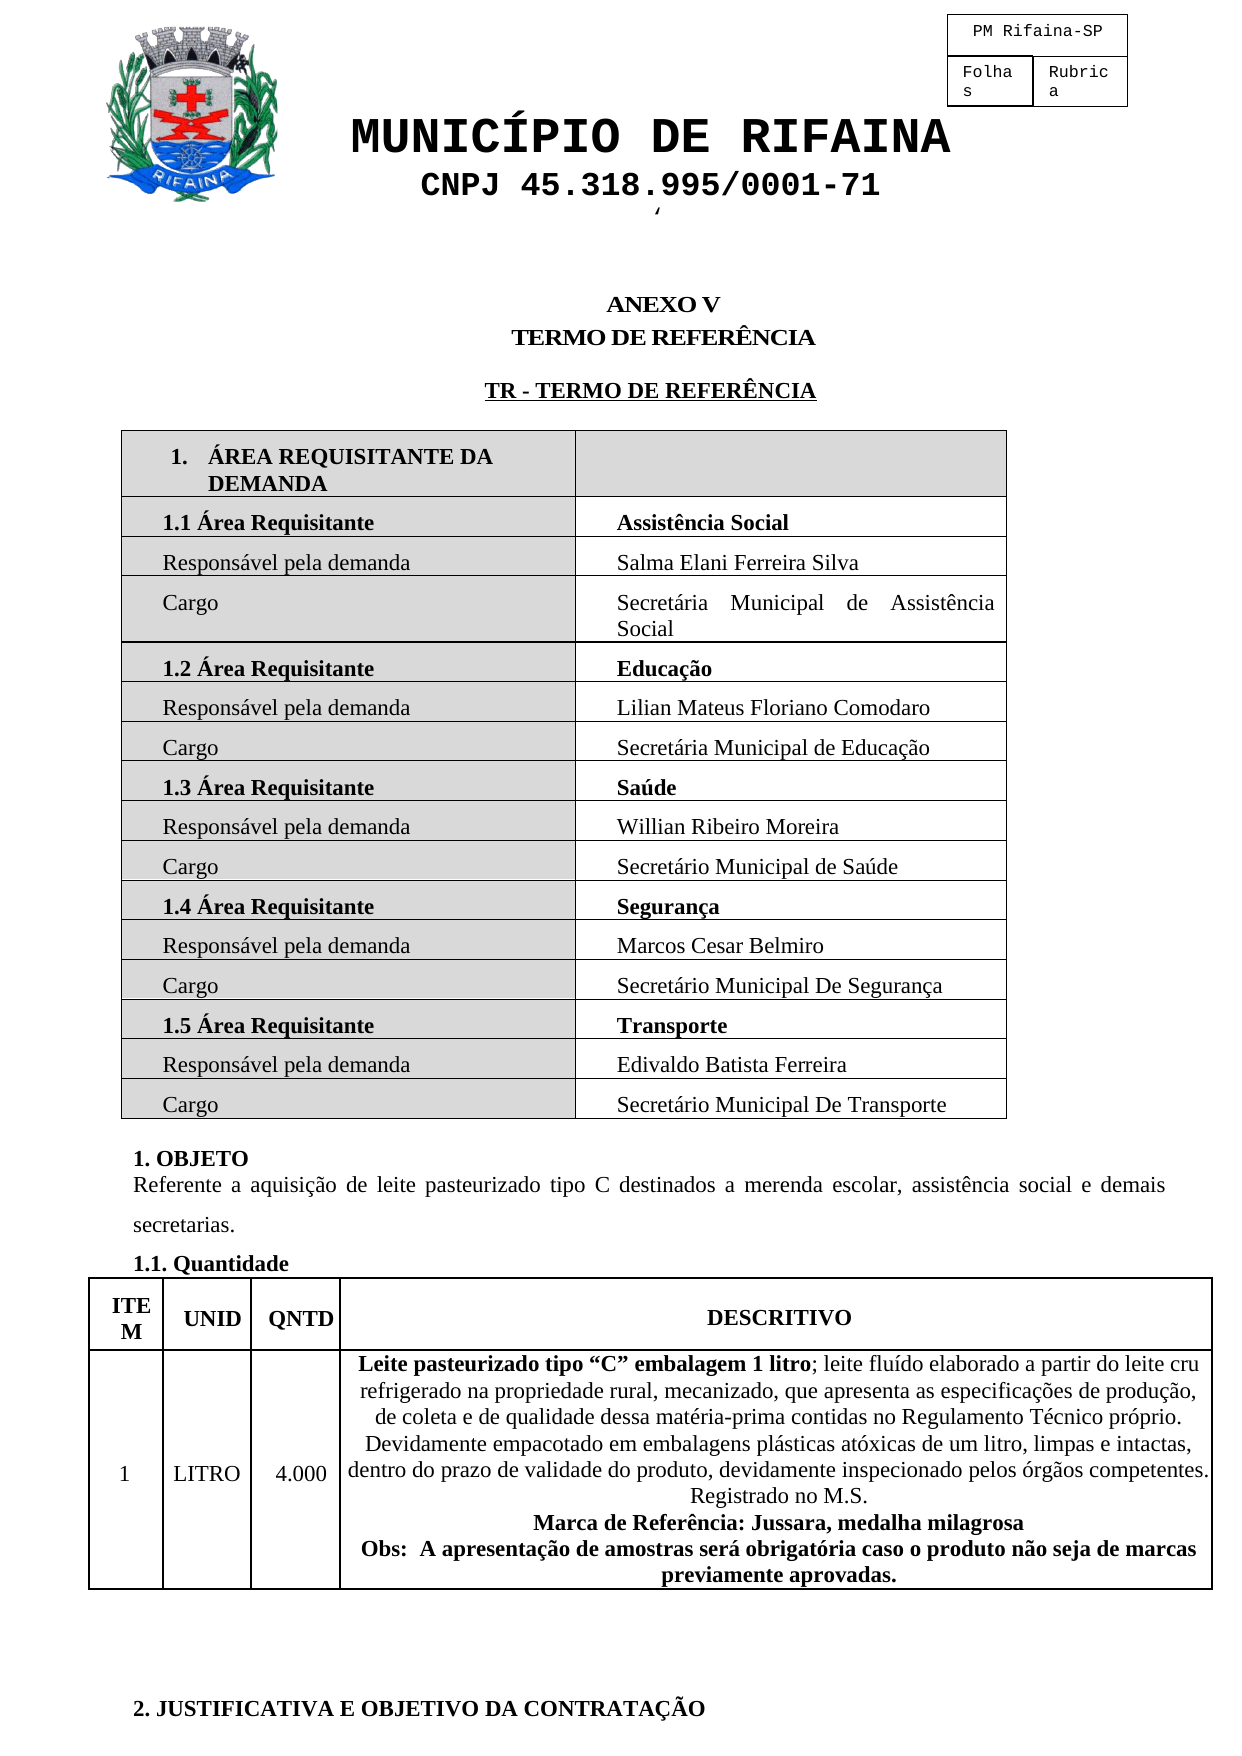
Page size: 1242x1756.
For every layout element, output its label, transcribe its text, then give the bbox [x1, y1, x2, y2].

table_header DESCRITIVO [341, 1279, 1211, 1348]
table_cell Responsável pela demanda [122, 1039, 575, 1078]
text 1. OBJETO [133, 1145, 1168, 1171]
table_cell Assistência Social [576, 497, 1006, 536]
table_cell Cargo [122, 960, 575, 998]
subtitle TERMO DE REFERÊNCIA [253, 324, 1075, 351]
table_cell Responsável pela demanda [122, 682, 575, 721]
table_cell Secretária Municipal de Assistência Social [576, 576, 1006, 641]
table_cell Segurança [576, 881, 1006, 919]
table_cell Salma Elani Ferreira Silva [576, 537, 1006, 575]
table_cell 1 [90, 1351, 162, 1588]
table_cell 1.5 Área Requisitante [122, 1000, 575, 1038]
table_header ITEM [90, 1279, 162, 1348]
table_cell Cargo [122, 1079, 575, 1118]
table_cell 1.1 Área Requisitante [122, 497, 575, 536]
table_cell Secretária Municipal de Educação [576, 722, 1006, 760]
text Referente a aquisição de leite pasteurizado tipo C destinados a merenda escolar, assistência social e demais secretarias. [133, 1171, 1168, 1237]
table_cell Saúde [576, 761, 1006, 800]
table_cell Cargo [122, 576, 575, 641]
table_cell Cargo [122, 722, 575, 760]
text 1.1. Quantidade [133, 1250, 1168, 1277]
table_header QNTD [252, 1279, 339, 1348]
text 2. JUSTIFICATIVA E OBJETIVO DA CONTRATAÇÃO [133, 1695, 1168, 1722]
table_header ÁREA REQUISITANTE DA DEMANDA [122, 431, 575, 496]
table_cell 1.3 Área Requisitante [122, 761, 575, 800]
table_cell Cargo [122, 841, 575, 879]
table_cell 4.000 [252, 1351, 339, 1588]
text TR - TERMO DE REFERÊNCIA [133, 377, 1168, 403]
table_cell Responsável pela demanda [122, 801, 575, 840]
table_header UNID [164, 1279, 250, 1348]
table_header [576, 431, 1006, 496]
table_cell Willian Ribeiro Moreira [576, 801, 1006, 840]
table_cell 1.4 Área Requisitante [122, 881, 575, 919]
table_cell Educação [576, 643, 1006, 681]
table_cell Responsável pela demanda [122, 537, 575, 575]
subtitle ANEXO V [253, 291, 1075, 317]
table_cell Leite pasteurizado tipo “C” embalagem 1 litro; leite fluído elaborado a partir do leite cru refrigerado na propriedade rural, mecanizado, que apresenta as especificações de produção, de coleta e de qualidade dessa matéria-prima contidas no Regulamento Técnico próprio. Devidamente empacotado em embalagens plásticas atóxicas de um litro, limpas e intactas, dentro do prazo de validade do produto, devidamente inspecionado pelos órgãos competentes. Registrado no M.S. Marca de Referência: Jussara, medalha milagrosa Obs: A apresentação de amostras será obrigatória caso o produto não seja de marcas previamente aprovadas. [341, 1351, 1211, 1588]
picture [105, 23, 278, 202]
table_cell Transporte [576, 1000, 1006, 1038]
table_cell 1.2 Área Requisitante [122, 643, 575, 681]
table_cell Edivaldo Batista Ferreira [576, 1039, 1006, 1078]
table_cell Secretário Municipal De Transporte [576, 1079, 1006, 1118]
table_cell LITRO [164, 1351, 250, 1588]
table_cell Lilian Mateus Floriano Comodaro [576, 682, 1006, 721]
table_cell Responsável pela demanda [122, 920, 575, 959]
table_cell Marcos Cesar Belmiro [576, 920, 1006, 959]
table_cell Secretário Municipal de Saúde [576, 841, 1006, 879]
table_cell Secretário Municipal De Segurança [576, 960, 1006, 998]
